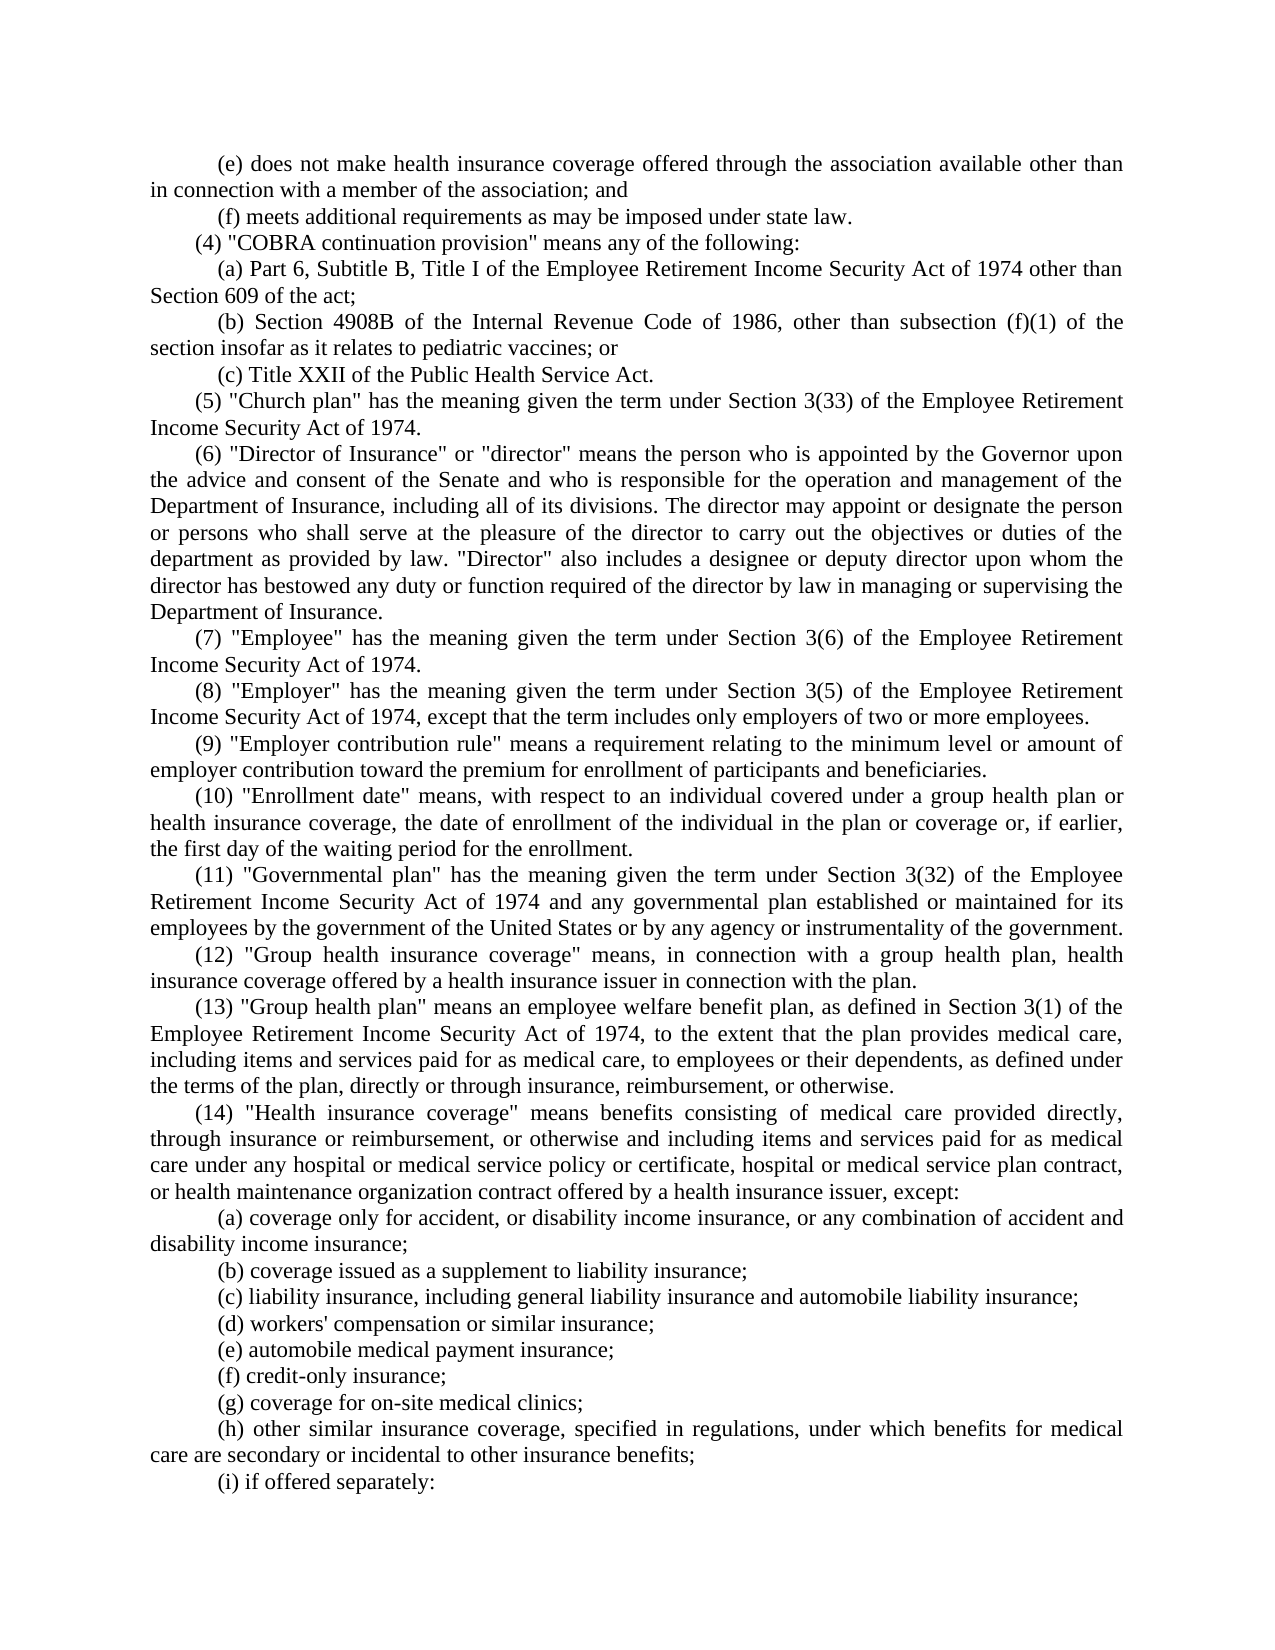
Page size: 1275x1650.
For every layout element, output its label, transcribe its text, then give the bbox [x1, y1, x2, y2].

text (4) "COBRA continuation provision" means any of the following: [150, 229, 1125, 255]
text (g) coverage for on-site medical clinics; [150, 1389, 1125, 1415]
text (h) other similar insurance coverage, specified in regulations, under which benefits for medical care are secondary or incidental to other insurance benefits; [150, 1415, 1125, 1468]
text (12) "Group health insurance coverage" means, in connection with a group health plan, health insurance coverage offered by a health insurance issuer in connection with the plan. [150, 941, 1125, 993]
text (c) Title XXII of the Public Health Service Act. [150, 361, 1125, 387]
text (b) coverage issued as a supplement to liability insurance; [150, 1257, 1125, 1283]
text (5) "Church plan" has the meaning given the term under Section 3(33) of the Employee Retirement Income Security Act of 1974. [150, 387, 1125, 440]
text (e) automobile medical payment insurance; [150, 1336, 1125, 1362]
text (i) if offered separately: [150, 1468, 1125, 1494]
text (9) "Employer contribution rule" means a requirement relating to the minimum level or amount of employer contribution toward the premium for enrollment of participants and beneficiaries. [150, 730, 1125, 782]
text (14) "Health insurance coverage" means benefits consisting of medical care provided directly, through insurance or reimbursement, or otherwise and including items and services paid for as medical care under any hospital or medical service policy or certificate, hospital or medical service plan contract, or health maintenance organization contract offered by a health insurance issuer, except: [150, 1099, 1125, 1204]
text (d) workers' compensation or similar insurance; [150, 1309, 1125, 1336]
text (f) meets additional requirements as may be imposed under state law. [150, 203, 1125, 229]
text (c) liability insurance, including general liability insurance and automobile liability insurance; [150, 1283, 1125, 1309]
text (13) "Group health plan" means an employee welfare benefit plan, as defined in Section 3(1) of the Employee Retirement Income Security Act of 1974, to the extent that the plan provides medical care, including items and services paid for as medical care, to employees or their dependents, as defined under the terms of the plan, directly or through insurance, reimbursement, or otherwise. [150, 993, 1125, 1099]
text (10) "Enrollment date" means, with respect to an individual covered under a group health plan or health insurance coverage, the date of enrollment of the individual in the plan or coverage or, if earlier, the first day of the waiting period for the enrollment. [150, 782, 1125, 862]
text (a) coverage only for accident, or disability income insurance, or any combination of accident and disability income insurance; [150, 1204, 1125, 1257]
text (f) credit-only insurance; [150, 1362, 1125, 1389]
text (a) Part 6, Subtitle B, Title I of the Employee Retirement Income Security Act of 1974 other than Section 609 of the act; [150, 255, 1125, 308]
text (11) "Governmental plan" has the meaning given the term under Section 3(32) of the Employee Retirement Income Security Act of 1974 and any governmental plan established or maintained for its employees by the government of the United States or by any agency or instrumentality of the government. [150, 862, 1125, 941]
text (e) does not make health insurance coverage offered through the association available other than in connection with a member of the association; and [150, 150, 1125, 203]
text (7) "Employee" has the meaning given the term under Section 3(6) of the Employee Retirement Income Security Act of 1974. [150, 624, 1125, 677]
text (8) "Employer" has the meaning given the term under Section 3(5) of the Employee Retirement Income Security Act of 1974, except that the term includes only employers of two or more employees. [150, 677, 1125, 730]
text (6) "Director of Insurance" or "director" means the person who is appointed by the Governor upon the advice and consent of the Senate and who is responsible for the operation and management of the Department of Insurance, including all of its divisions. The director may appoint or designate the person or persons who shall serve at the pleasure of the director to carry out the objectives or duties of the department as provided by law. "Director" also includes a designee or deputy director upon whom the director has bestowed any duty or function required of the director by law in managing or supervising the Department of Insurance. [150, 440, 1125, 624]
text (b) Section 4908B of the Internal Revenue Code of 1986, other than subsection (f)(1) of the section insofar as it relates to pediatric vaccines; or [150, 308, 1125, 361]
